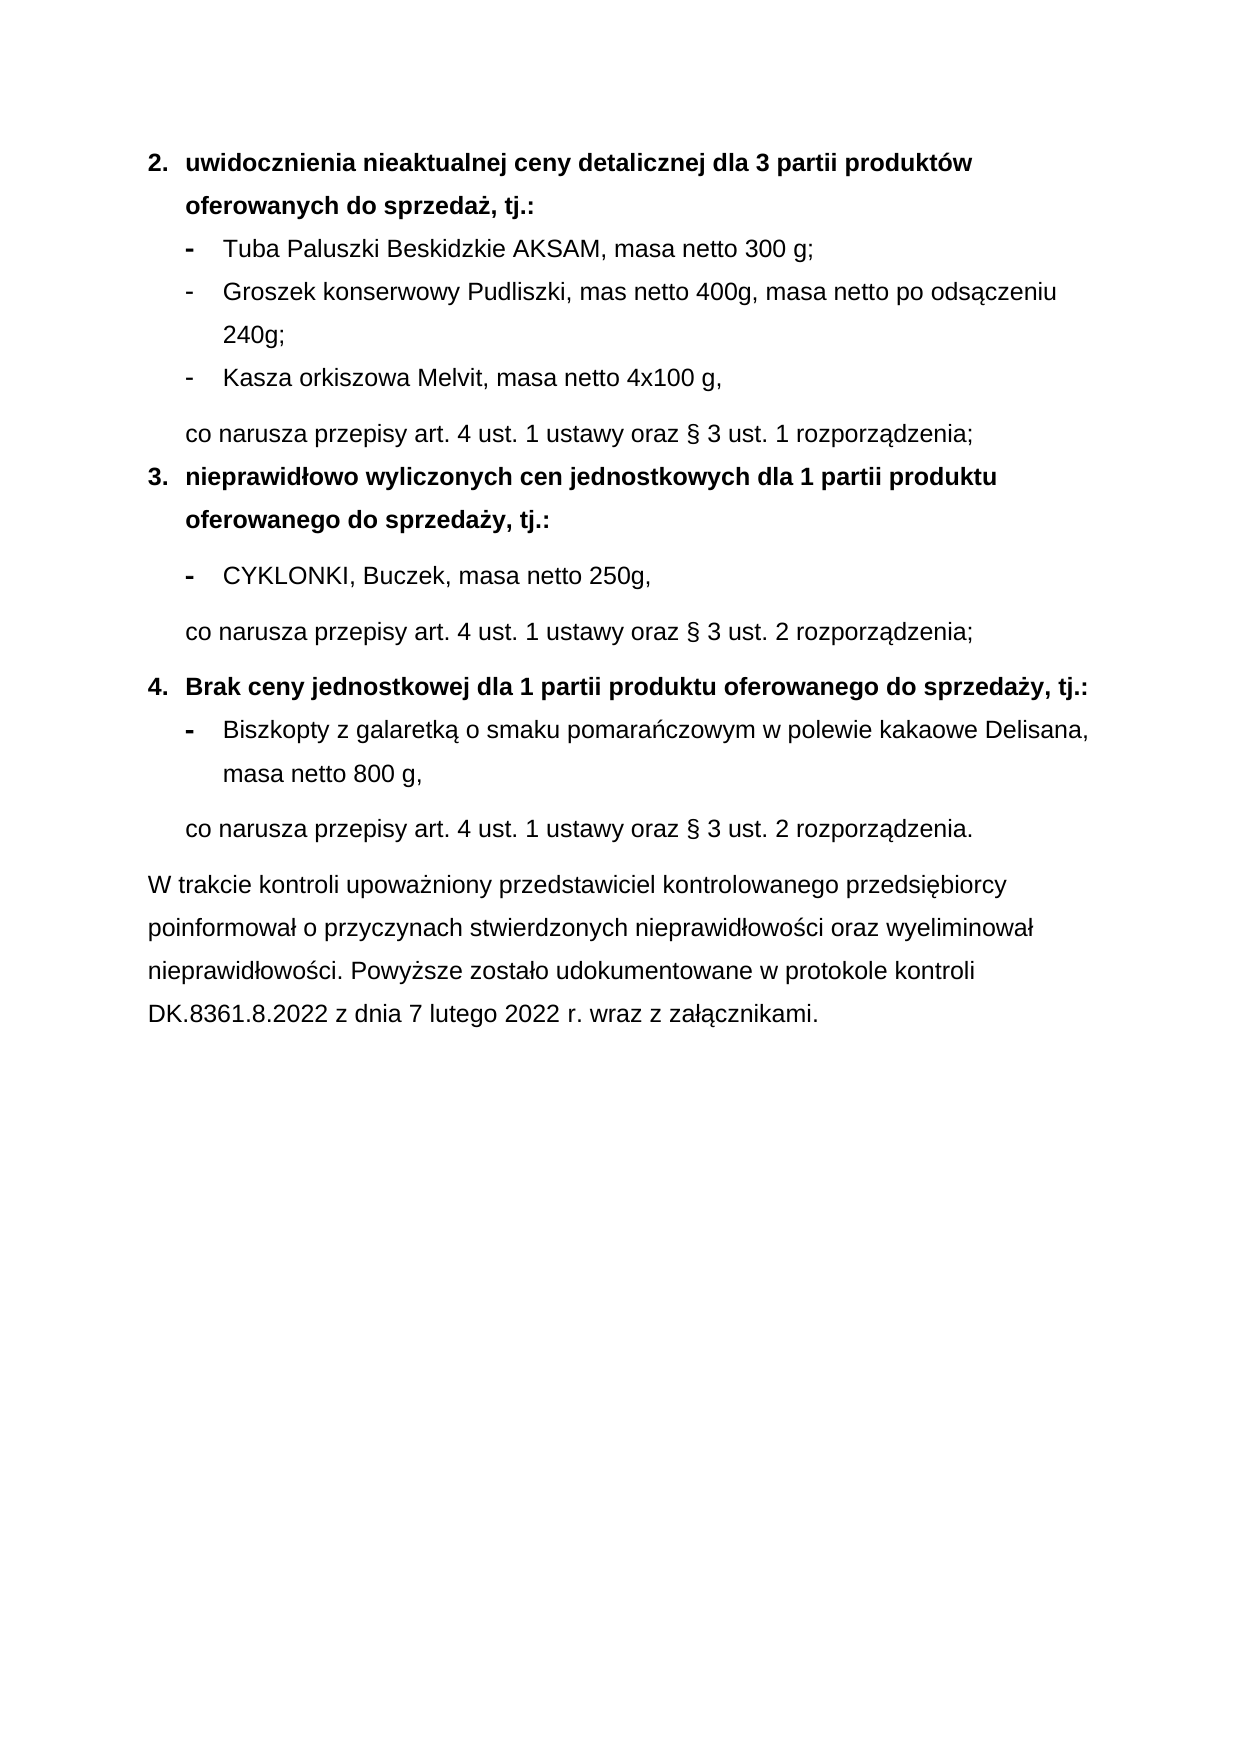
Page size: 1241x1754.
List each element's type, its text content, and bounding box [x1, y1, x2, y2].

text co narusza przepisy art. 4 ust. 1 ustawy oraz § 3 ust. 1 rozporządzenia; [185, 419, 1093, 448]
subtitle nieprawidłowo wyliczonych cen jednostkowych dla 1 partii produktu oferowanego do sprzedaży, tj.: [148, 462, 1093, 534]
list Groszek konserwowy Pudliszki, mas netto 400g, masa netto po odsączeniu 240g; [185, 277, 1093, 349]
list Brak ceny jednostkowej dla 1 partii produktu oferowanego do sprzedaży, tj.: [148, 672, 1093, 701]
list Biszkopty z galaretką o smaku pomarańczowym w polewie kakaowe Delisana, masa netto 800 g, [185, 716, 1093, 787]
list uwidocznienia nieaktualnej ceny detalicznej dla 3 partii produktów oferowanych do sprzedaż, tj.: [148, 148, 1093, 219]
list Tuba Paluszki Beskidzkie AKSAM, masa netto 300 g; [185, 234, 1093, 263]
text W trakcie kontroli upoważniony przedstawiciel kontrolowanego przedsiębiorcy poinformował o przyczynach stwierdzonych nieprawidłowości oraz wyeliminował nieprawidłowości. Powyższe zostało udokumentowane w protokole kontroli DK.8361.8.2022 z dnia 7 lutego 2022 r. wraz z załącznikami. [148, 870, 1093, 1028]
text co narusza przepisy art. 4 ust. 1 ustawy oraz § 3 ust. 2 rozporządzenia; [185, 617, 1093, 646]
list CYKLONKI, Buczek, masa netto 250g, [185, 561, 1093, 590]
text co narusza przepisy art. 4 ust. 1 ustawy oraz § 3 ust. 2 rozporządzenia. [185, 814, 1093, 843]
list Kasza orkiszowa Melvit, masa netto 4x100 g, [185, 363, 1093, 392]
